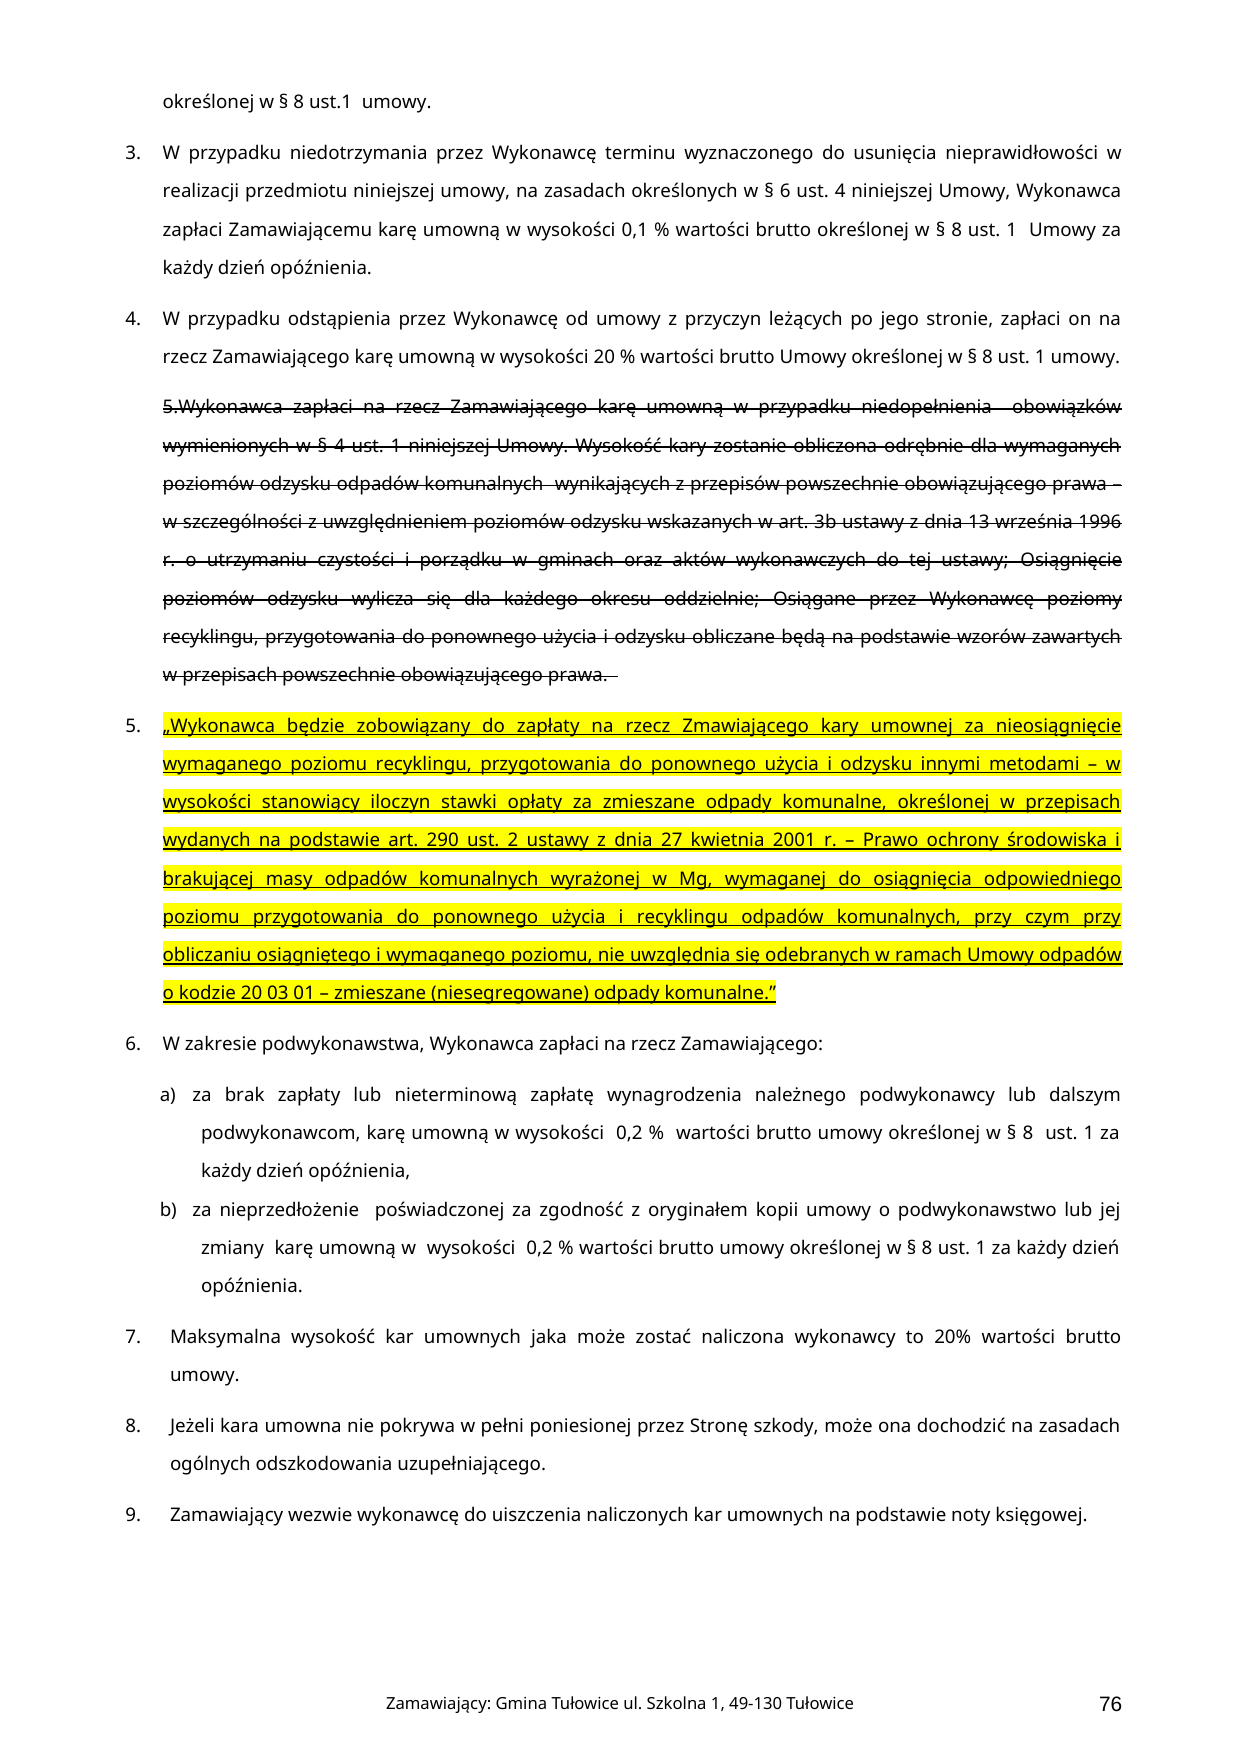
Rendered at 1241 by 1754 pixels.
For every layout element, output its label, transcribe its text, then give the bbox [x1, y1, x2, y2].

list „Wykonawca będzie zobowiązany do zapłaty na rzecz Zmawiającego kary umownej za nieosiągnięcie wymaganego poziomu recyklingu, przygotowania do ponownego użycia i odzysku innymi metodami – w wysokości stanowiący iloczyn stawki opłaty za zmieszane odpady komunalne, określonej w przepisach wydanych na podstawie art. 290 ust. 2 ustawy z dnia 27 kwietnia 2001 r. – Prawo ochrony środowiska i brakującej masy odpadów komunalnych wyrażonej w Mg, wymaganej do osiągnięcia odpowiedniego poziomu przygotowania do ponownego użycia i recyklingu odpadów komunalnych, przy czym przy obliczaniu osiągniętego i wymaganego poziomu, nie uwzględnia się odebranych w ramach Umowy odpadów o kodzie 20 03 01 – zmieszane (niesegregowane) odpady komunalne.” [125, 712, 1122, 1005]
text 5.Wykonawca zapłaci na rzecz Zamawiającego karę umowną w przypadku niedopełnienia obowiązków wymienionych w § 4 ust. 1 niniejszej Umowy. Wysokość kary zostanie obliczona odrębnie dla wymaganych poziomów odzysku odpadów komunalnych wynikających z przepisów powszechnie obowiązującego prawa – w szczególności z uwzględnieniem poziomów odzysku wskazanych w art. 3b ustawy z dnia 13 września 1996 r. o utrzymaniu czystości i porządku w gminach oraz aktów wykonawczych do tej ustawy; Osiągnięcie poziomów odzysku wylicza się dla każdego okresu oddzielnie; Osiągane przez Wykonawcę poziomy recyklingu, przygotowania do ponownego użycia i odzysku obliczane będą na podstawie wzorów zawartych w przepisach powszechnie obowiązującego prawa. [162, 409, 1122, 485]
list W przypadku niedotrzymania przez Wykonawcę terminu wyznaczonego do usunięcia nieprawidłowości w realizacji przedmiotu niniejszej umowy, na zasadach określonych w § 6 ust. 4 niniejszej Umowy, Wykonawca zapłaci Zamawiającemu karę umowną w wysokości 0,1 % wartości brutto określonej w § 8 ust. 1 Umowy za każdy dzień opóźnienia. [125, 139, 1122, 279]
list W przypadku odstąpienia przez Wykonawcę od umowy z przyczyn leżących po jego stronie, zapłaci on na rzecz Zamawiającego karę umowną w wysokości 20 % wartości brutto Umowy określonej w § 8 ust. 1 umowy. [125, 305, 1122, 368]
list Jeżeli kara umowna nie pokrywa w pełni poniesionej przez Stronę szkody, może ona dochodzić na zasadach ogólnych odszkodowania uzupełniającego. [125, 1412, 1122, 1476]
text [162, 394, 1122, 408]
text 5.Wykonawca zapłaci na rzecz Zamawiającego karę umowną w przypadku niedopełnienia obowiązków wymienionych w § 4 ust. 1 niniejszej Umowy. Wysokość kary zostanie obliczona odrębnie dla wymaganych poziomów odzysku odpadów komunalnych wynikających z przepisów powszechnie obowiązującego prawa – w szczególności z uwzględnieniem poziomów odzysku wskazanych w art. 3b ustawy z dnia 13 września 1996 r. o utrzymaniu czystości i porządku w gminach oraz aktów wykonawczych do tej ustawy; Osiągnięcie poziomów odzysku wylicza się dla każdego okresu oddzielnie; Osiągane przez Wykonawcę poziomy recyklingu, przygotowania do ponownego użycia i odzysku obliczane będą na podstawie wzorów zawartych w przepisach powszechnie obowiązującego prawa. [162, 639, 1122, 687]
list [125, 89, 1122, 114]
list za nieprzedłożenie poświadczonej za zgodność z oryginałem kopii umowy o podwykonawstwo lub jej zmiany karę umowną w wysokości 0,2 % wartości brutto umowy określonej w § 8 ust. 1 za każdy dzień opóźnienia. [159, 1196, 1122, 1298]
list za brak zapłaty lub nieterminową zapłatę wynagrodzenia należnego podwykonawcy lub dalszym podwykonawcom, karę umowną w wysokości 0,2 % wartości brutto umowy określonej w § 8 ust. 1 za każdy dzień opóźnienia, [159, 1081, 1122, 1183]
list Maksymalna wysokość kar umownych jaka może zostać naliczona wykonawcy to 20% wartości brutto umowy. [125, 1323, 1122, 1387]
list W zakresie podwykonawstwa, Wykonawca zapłaci na rzecz Zamawiającego: [125, 1030, 1122, 1056]
list Zamawiający wezwie wykonawcę do uiszczenia naliczonych kar umownych na podstawie noty księgowej. [125, 1501, 1122, 1526]
